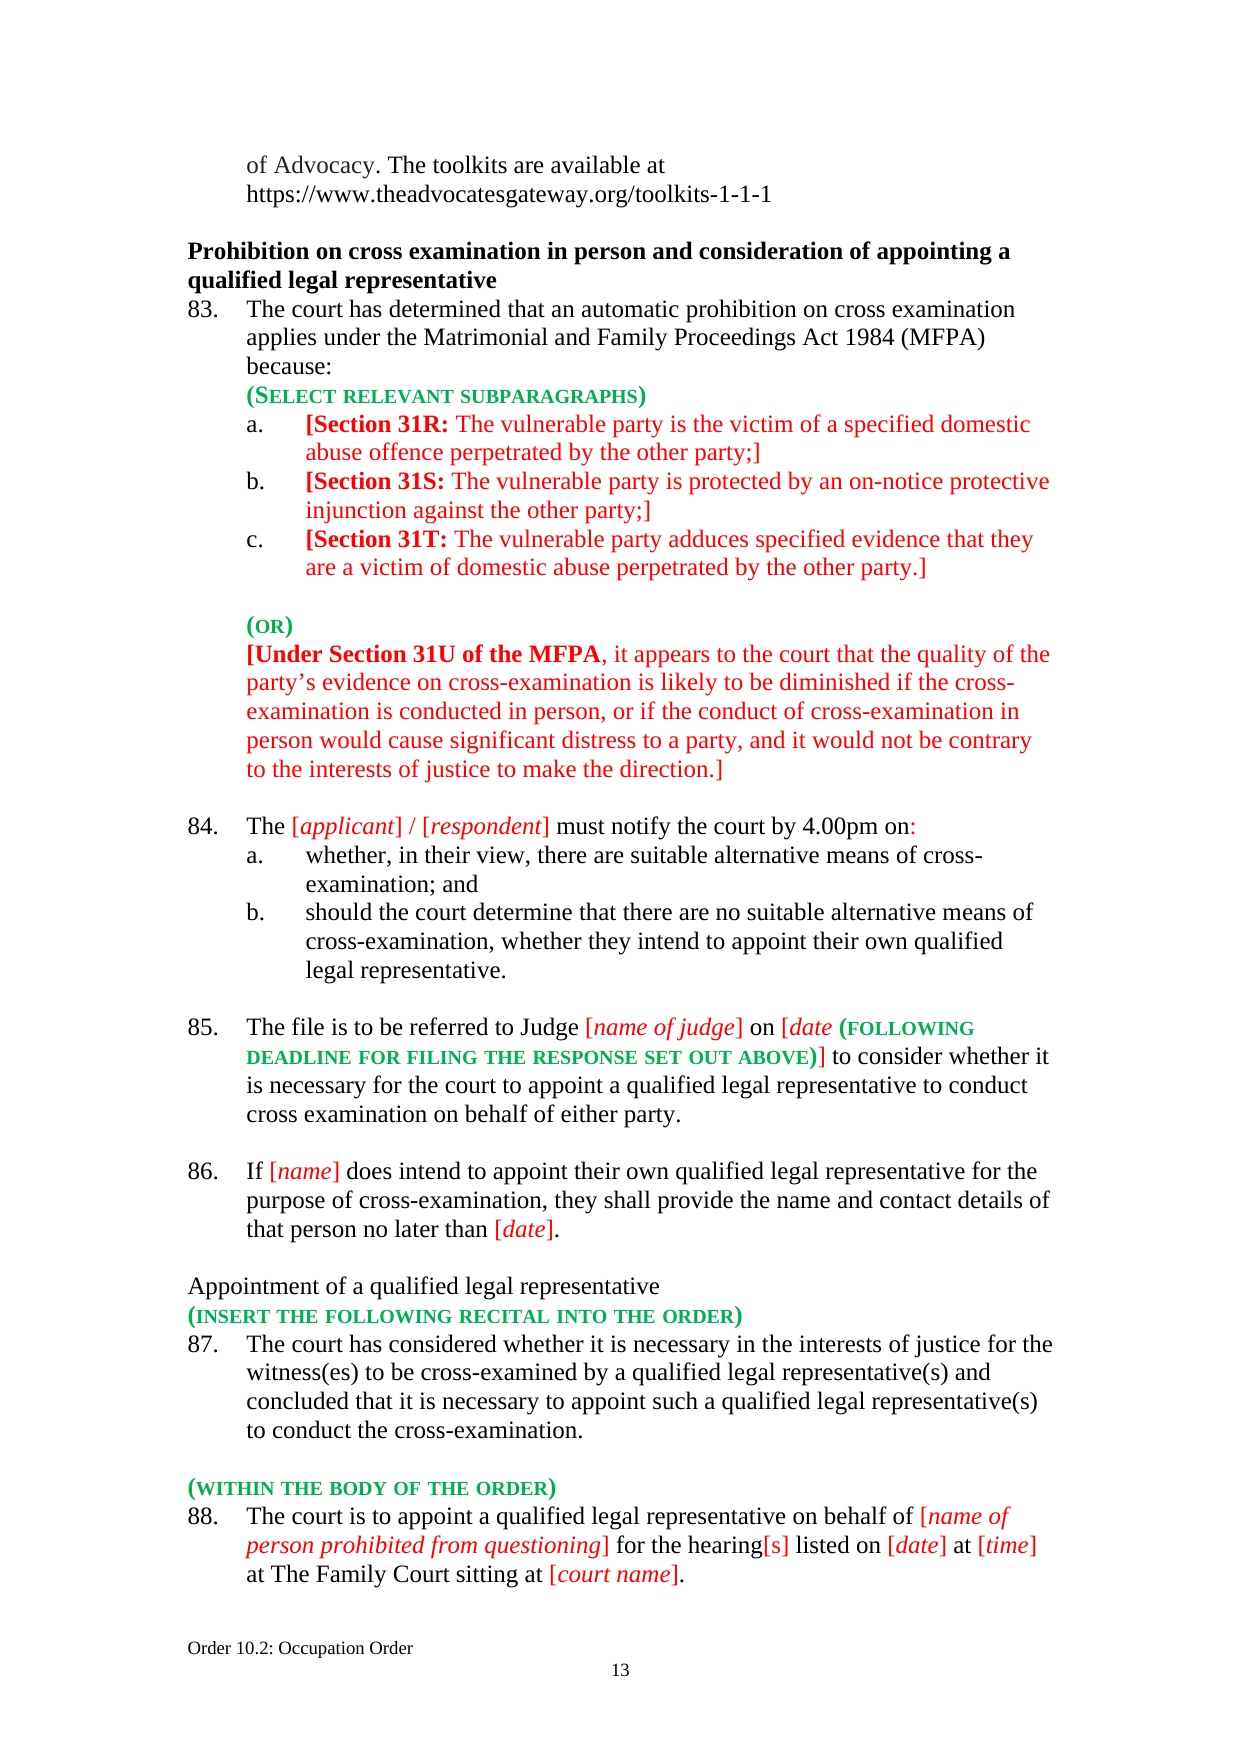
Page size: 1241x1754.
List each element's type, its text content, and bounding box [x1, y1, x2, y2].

list [Section 31R: The vulnerable party is the victim of a specified domestic abuse offence perpetrated by the other party;] [246, 409, 1053, 466]
list [Section 31T: The vulnerable party adduces specified evidence that they are a victim of domestic abuse perpetrated by the other party.] [246, 524, 1053, 581]
list [Under Section 31U of the MFPA, it appears to the court that the quality of the party’s evidence on cross-examination is likely to be diminished if the cross-examination is conducted in person, or if the conduct of cross-examination in person would cause significant distress to a party, and it would not be contrary to the interests of justice to make the direction.] [246, 639, 1053, 782]
list whether, in their view, there are suitable alternative means of cross-examination; and [246, 840, 1053, 897]
list The court has considered whether it is necessary in the interests of justice for the witness(es) to be cross-examined by a qualified legal representative(s) and concluded that it is necessary to appoint such a qualified legal representative(s) to conduct the cross-examination. [187, 1329, 1053, 1444]
text (or) [187, 610, 1053, 639]
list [187, 150, 1053, 207]
list The court has determined that an automatic prohibition on cross examination applies under the Matrimonial and Family Proceedings Act 1984 (MFPA) because: [187, 294, 1053, 380]
text (within the body of the order) [187, 1472, 1053, 1501]
list If [name] does intend to appoint their own qualified legal representative for the purpose of cross-examination, they shall provide the name and contact details of that person no later than [date]. [187, 1156, 1053, 1242]
list should the court determine that there are no suitable alternative means of cross-examination, whether they intend to appoint their own qualified legal representative. [246, 897, 1053, 984]
text (insert the following recital into the order) [187, 1300, 1053, 1329]
list The file is to be referred to Judge [name of judge] on [date (following deadline for filing the response set out above)] to consider whether it is necessary for the court to appoint a qualified legal representative to conduct cross examination on behalf of either party. [187, 1012, 1053, 1127]
list (Select relevant subparagraphs) [246, 380, 1053, 409]
list The court is to appoint a qualified legal representative on behalf of [name of person prohibited from questioning] for the hearing[s] listed on [date] at [time] at The Family Court sitting at [court name]. [187, 1501, 1053, 1587]
subtitle Appointment of a qualified legal representative [187, 1271, 1053, 1300]
subtitle Prohibition on cross examination in person and consideration of appointing a qualified legal representative [187, 236, 1053, 294]
list The [applicant] / [respondent] must notify the court by 4.00pm on: [187, 811, 1053, 840]
list [Section 31S: The vulnerable party is protected by an on-notice protective injunction against the other party;] [246, 466, 1053, 524]
